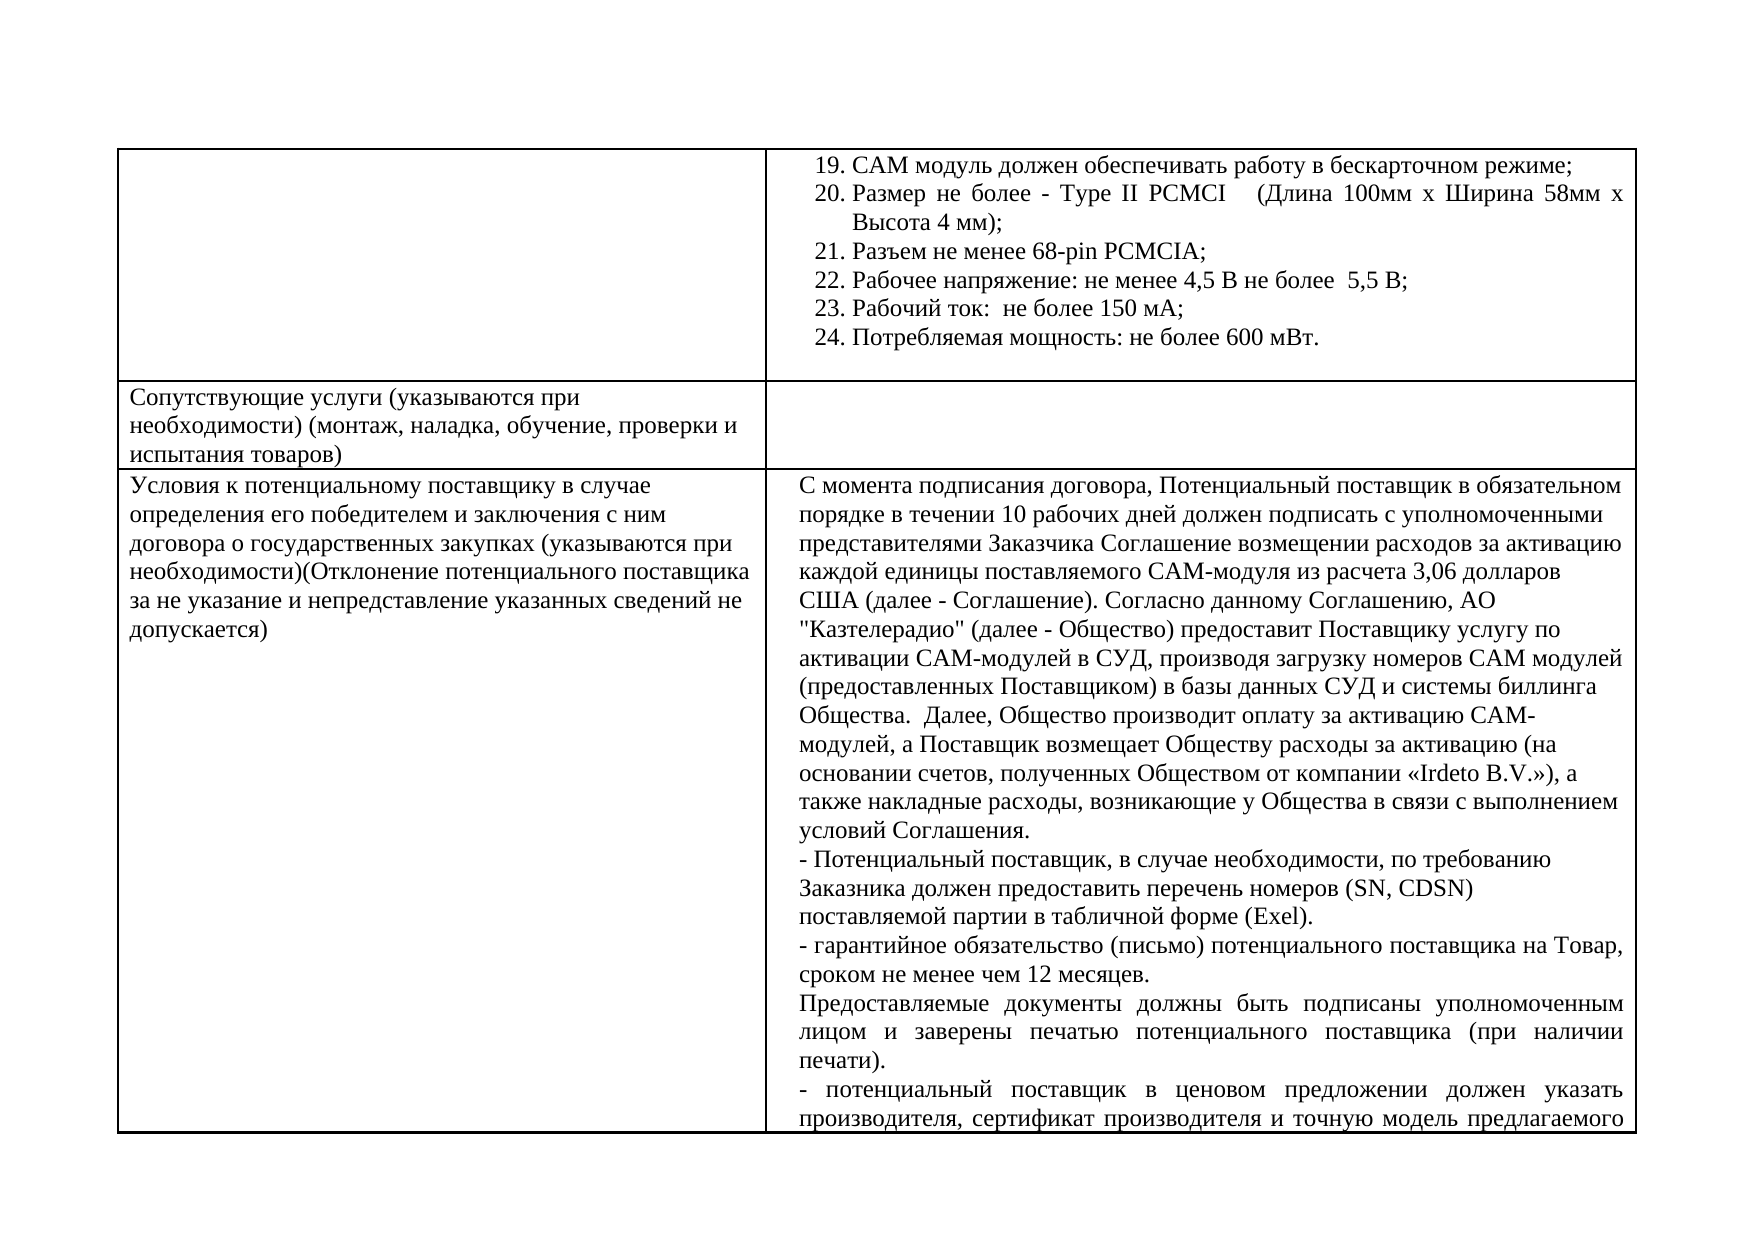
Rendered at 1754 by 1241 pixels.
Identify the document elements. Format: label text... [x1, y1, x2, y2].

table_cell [119, 470, 765, 1131]
table_cell [767, 382, 1635, 468]
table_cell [119, 150, 765, 380]
table_cell Сопутствующие услуги (указываются при необходимости) (монтаж, наладка, обучение, проверки и испытания товаров) [119, 382, 765, 468]
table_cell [767, 470, 1635, 1131]
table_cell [767, 150, 1635, 380]
